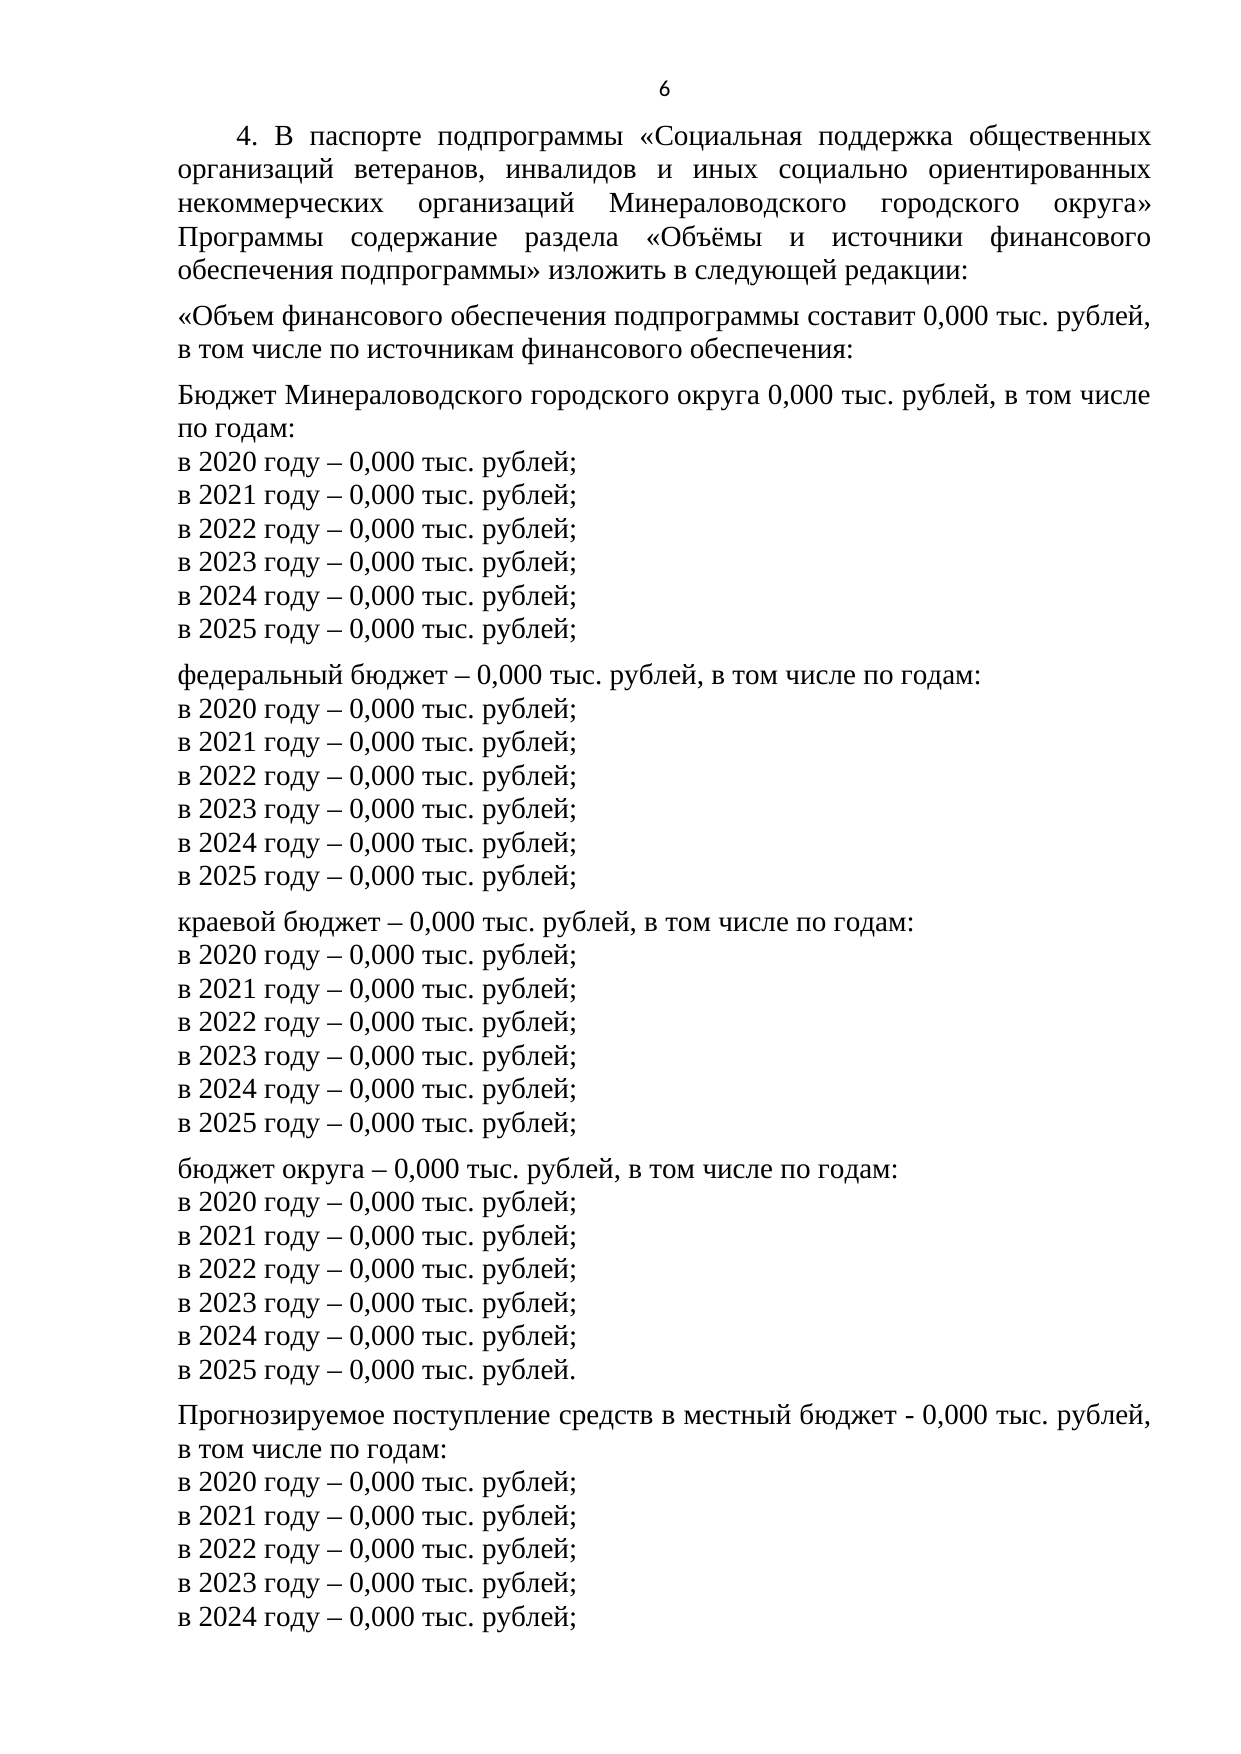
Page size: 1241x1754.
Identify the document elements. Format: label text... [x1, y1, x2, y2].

text в 2022 году – 0,000 тыс. рублей; [177, 758, 1152, 791]
text в 2021 году – 0,000 тыс. рублей; [177, 1218, 1152, 1251]
text «Объем финансового обеспечения подпрограммы составит 0,000 тыс. рублей, в том числе по источникам финансового обеспечения: [177, 298, 1152, 365]
list в 2024 году – 0,000 тыс. рублей; [177, 1599, 1152, 1632]
text в 2020 году – 0,000 тыс. рублей; [177, 444, 1152, 477]
list в 2021 году – 0,000 тыс. рублей; [177, 1498, 1152, 1532]
text в 2023 году – 0,000 тыс. рублей; [177, 791, 1152, 825]
text в 2020 году – 0,000 тыс. рублей; [177, 1184, 1152, 1218]
text в 2020 году – 0,000 тыс. рублей; [177, 937, 1152, 971]
text в 2025 году – 0,000 тыс. рублей; [177, 858, 1152, 892]
text в 2024 году – 0,000 тыс. рублей; [177, 1318, 1152, 1352]
list в 2023 году – 0,000 тыс. рублей; [177, 1565, 1152, 1599]
text в 2024 году – 0,000 тыс. рублей; [177, 578, 1152, 612]
text в 2025 году – 0,000 тыс. рублей; [177, 1105, 1152, 1139]
list в 2022 году – 0,000 тыс. рублей; [177, 1532, 1152, 1565]
text в 2022 году – 0,000 тыс. рублей; [177, 1004, 1152, 1038]
text в 2025 году – 0,000 тыс. рублей. [177, 1352, 1152, 1386]
text в 2025 году – 0,000 тыс. рублей; [177, 612, 1152, 645]
text в 2024 году – 0,000 тыс. рублей; [177, 1072, 1152, 1105]
text Бюджет Минераловодского городского округа 0,000 тыс. рублей, в том числе по годам: [177, 377, 1152, 444]
text в 2022 году – 0,000 тыс. рублей; [177, 1251, 1152, 1285]
list 4. В паспорте подпрограммы «Социальная поддержка общественных организаций ветеранов, инвалидов и иных социально ориентированных некоммерческих организаций Минераловодского городского округа» Программы содержание раздела «Объёмы и источники финансового обеспечения подпрограммы» изложить в следующей редакции: [177, 118, 1152, 286]
text в 2022 году – 0,000 тыс. рублей; [177, 511, 1152, 544]
text в 2023 году – 0,000 тыс. рублей; [177, 1038, 1152, 1072]
list в 2020 году – 0,000 тыс. рублей; [177, 1464, 1152, 1498]
text в 2021 году – 0,000 тыс. рублей; [177, 477, 1152, 511]
text в 2023 году – 0,000 тыс. рублей; [177, 1285, 1152, 1318]
text в 2020 году – 0,000 тыс. рублей; [177, 691, 1152, 724]
text федеральный бюджет – 0,000 тыс. рублей, в том числе по годам: [177, 657, 1152, 691]
text в 2021 году – 0,000 тыс. рублей; [177, 971, 1152, 1004]
text в 2024 году – 0,000 тыс. рублей; [177, 825, 1152, 858]
text Прогнозируемое поступление средств в местный бюджет - 0,000 тыс. рублей, в том числе по годам: [177, 1397, 1152, 1464]
text бюджет округа – 0,000 тыс. рублей, в том числе по годам: [177, 1151, 1152, 1184]
text в 2021 году – 0,000 тыс. рублей; [177, 724, 1152, 758]
text краевой бюджет – 0,000 тыс. рублей, в том числе по годам: [177, 904, 1152, 937]
text в 2023 году – 0,000 тыс. рублей; [177, 544, 1152, 578]
